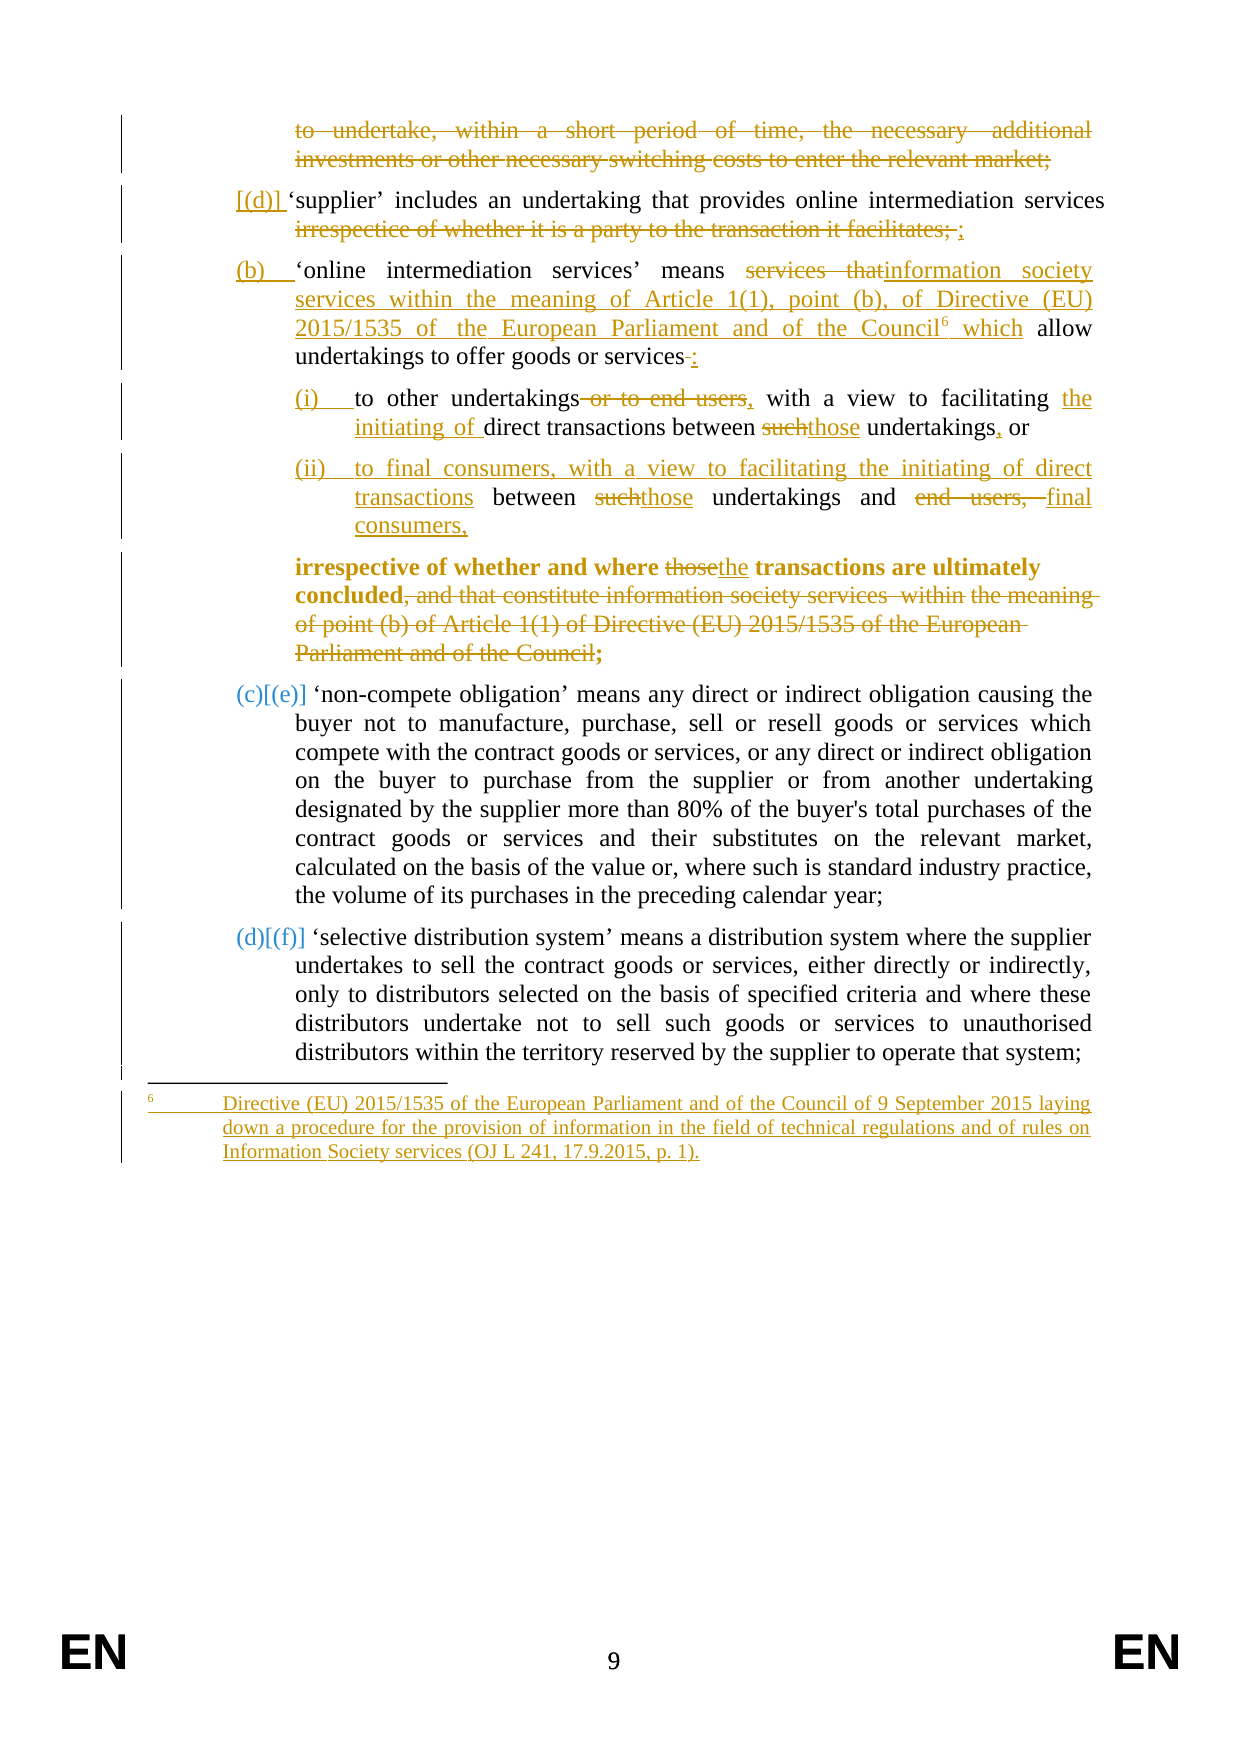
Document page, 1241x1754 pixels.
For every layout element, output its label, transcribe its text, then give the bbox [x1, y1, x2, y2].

list between undertakings and [295, 479, 1092, 539]
list ‘non-compete obligation’ means any direct or indirect obligation causing the buyer not to manufacture, purchase, sell or resell goods or services which compete with the contract goods or services, or any direct or indirect obligation on the buyer to purchase from the supplier or from another undertaking designated by the supplier more than 80% of the buyer's total purchases of the contract goods or services and their substitutes on the relevant market, calculated on the basis of the value or, where such is standard industry practice, the volume of its purchases in the preceding calendar year; [236, 679, 1093, 909]
list irrespective of whether and where transactions are ultimately concluded; [295, 552, 1105, 667]
list ‘selective distribution system’ means a distribution system where the supplier undertakes to sell the contract goods or services, either directly or indirectly, only to distributors selected on the basis of specified criteria and where these distributors undertake not to sell such goods or services to unauthorised distributors within the territory reserved by the supplier to operate that system; [236, 922, 1092, 1065]
list ‘online intermediation services’ means allow undertakings to offer goods or services [236, 255, 1093, 370]
list ‘supplier’ includes an undertaking that provides online intermediation services [236, 185, 1105, 243]
list to other undertakings with a view to facilitating direct transactions between undertakings or [295, 383, 1092, 440]
list between undertakings and [295, 453, 1092, 478]
